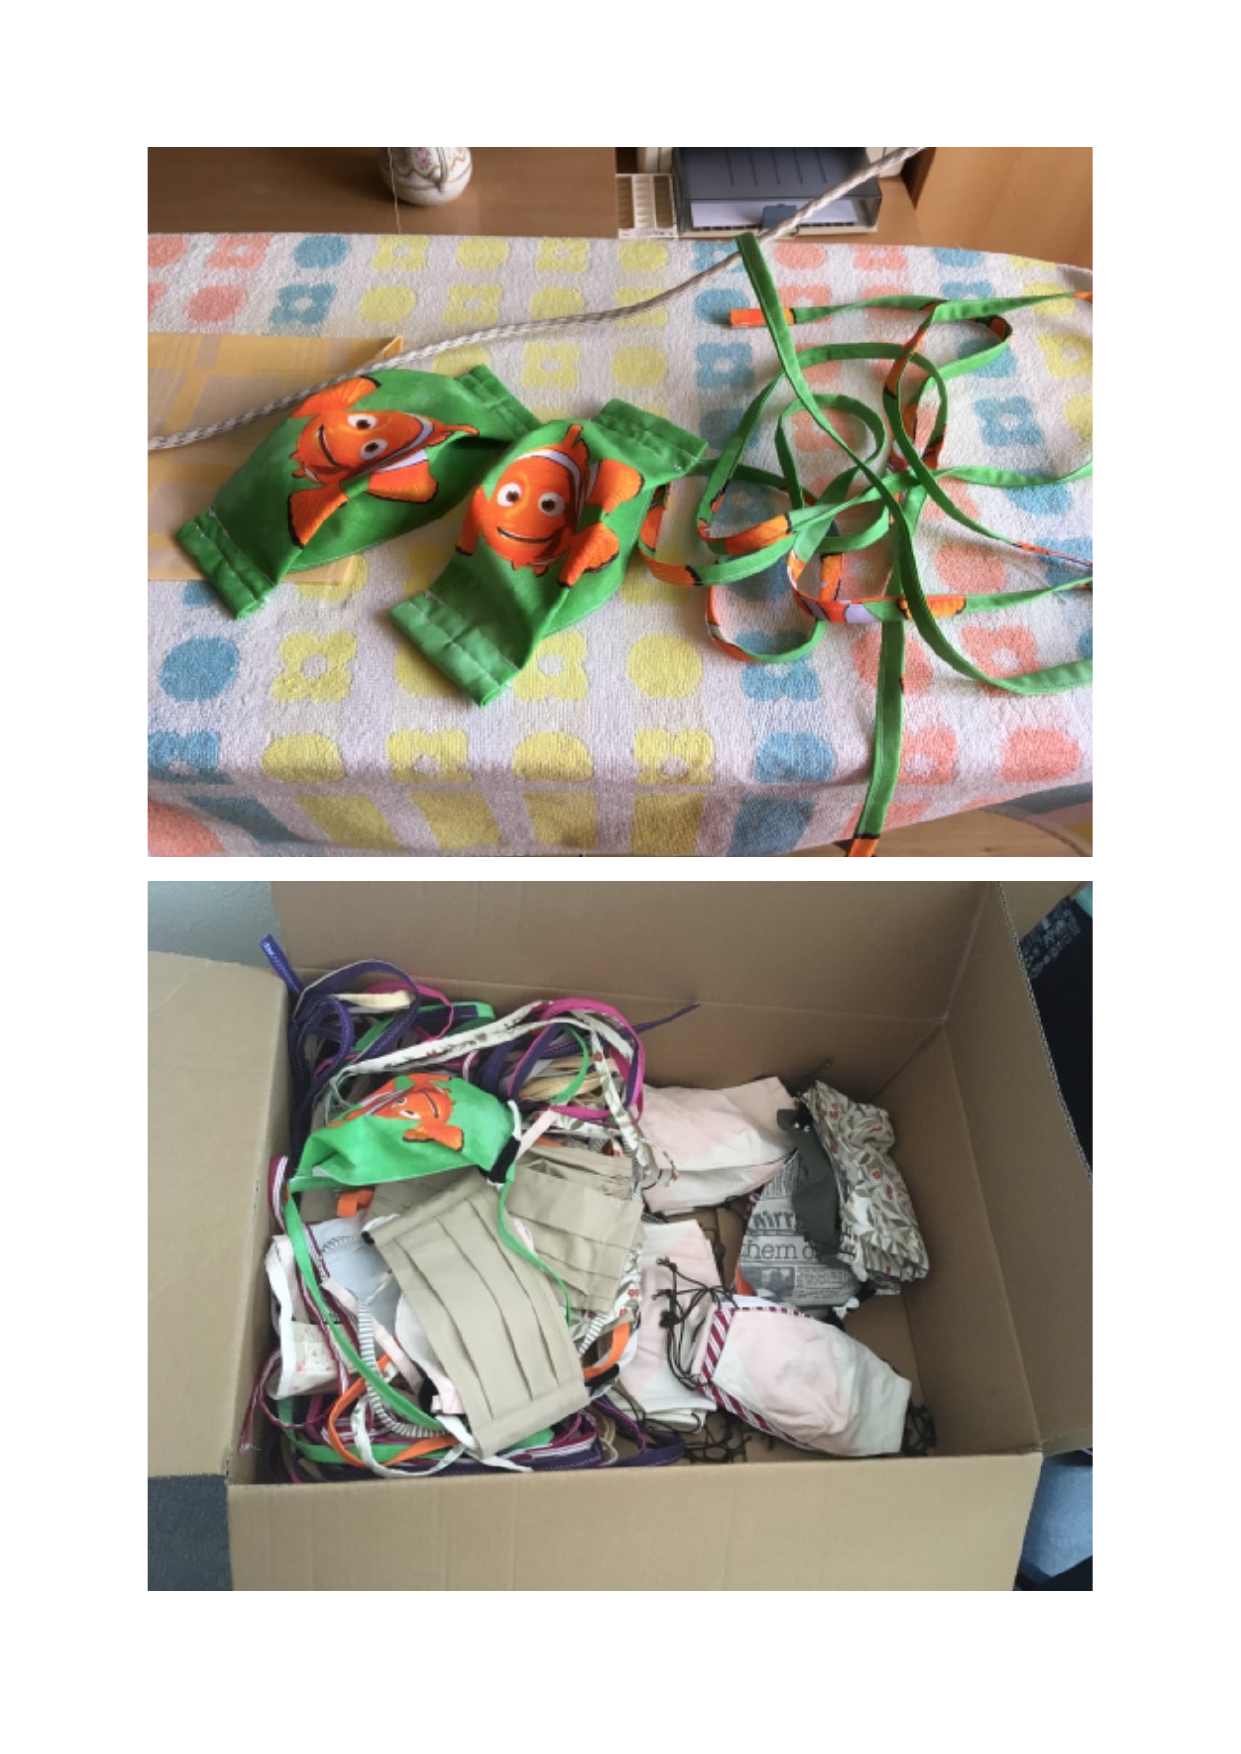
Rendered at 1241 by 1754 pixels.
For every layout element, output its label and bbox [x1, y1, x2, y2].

picture [147, 147, 1093, 857]
picture [147, 881, 1093, 1591]
